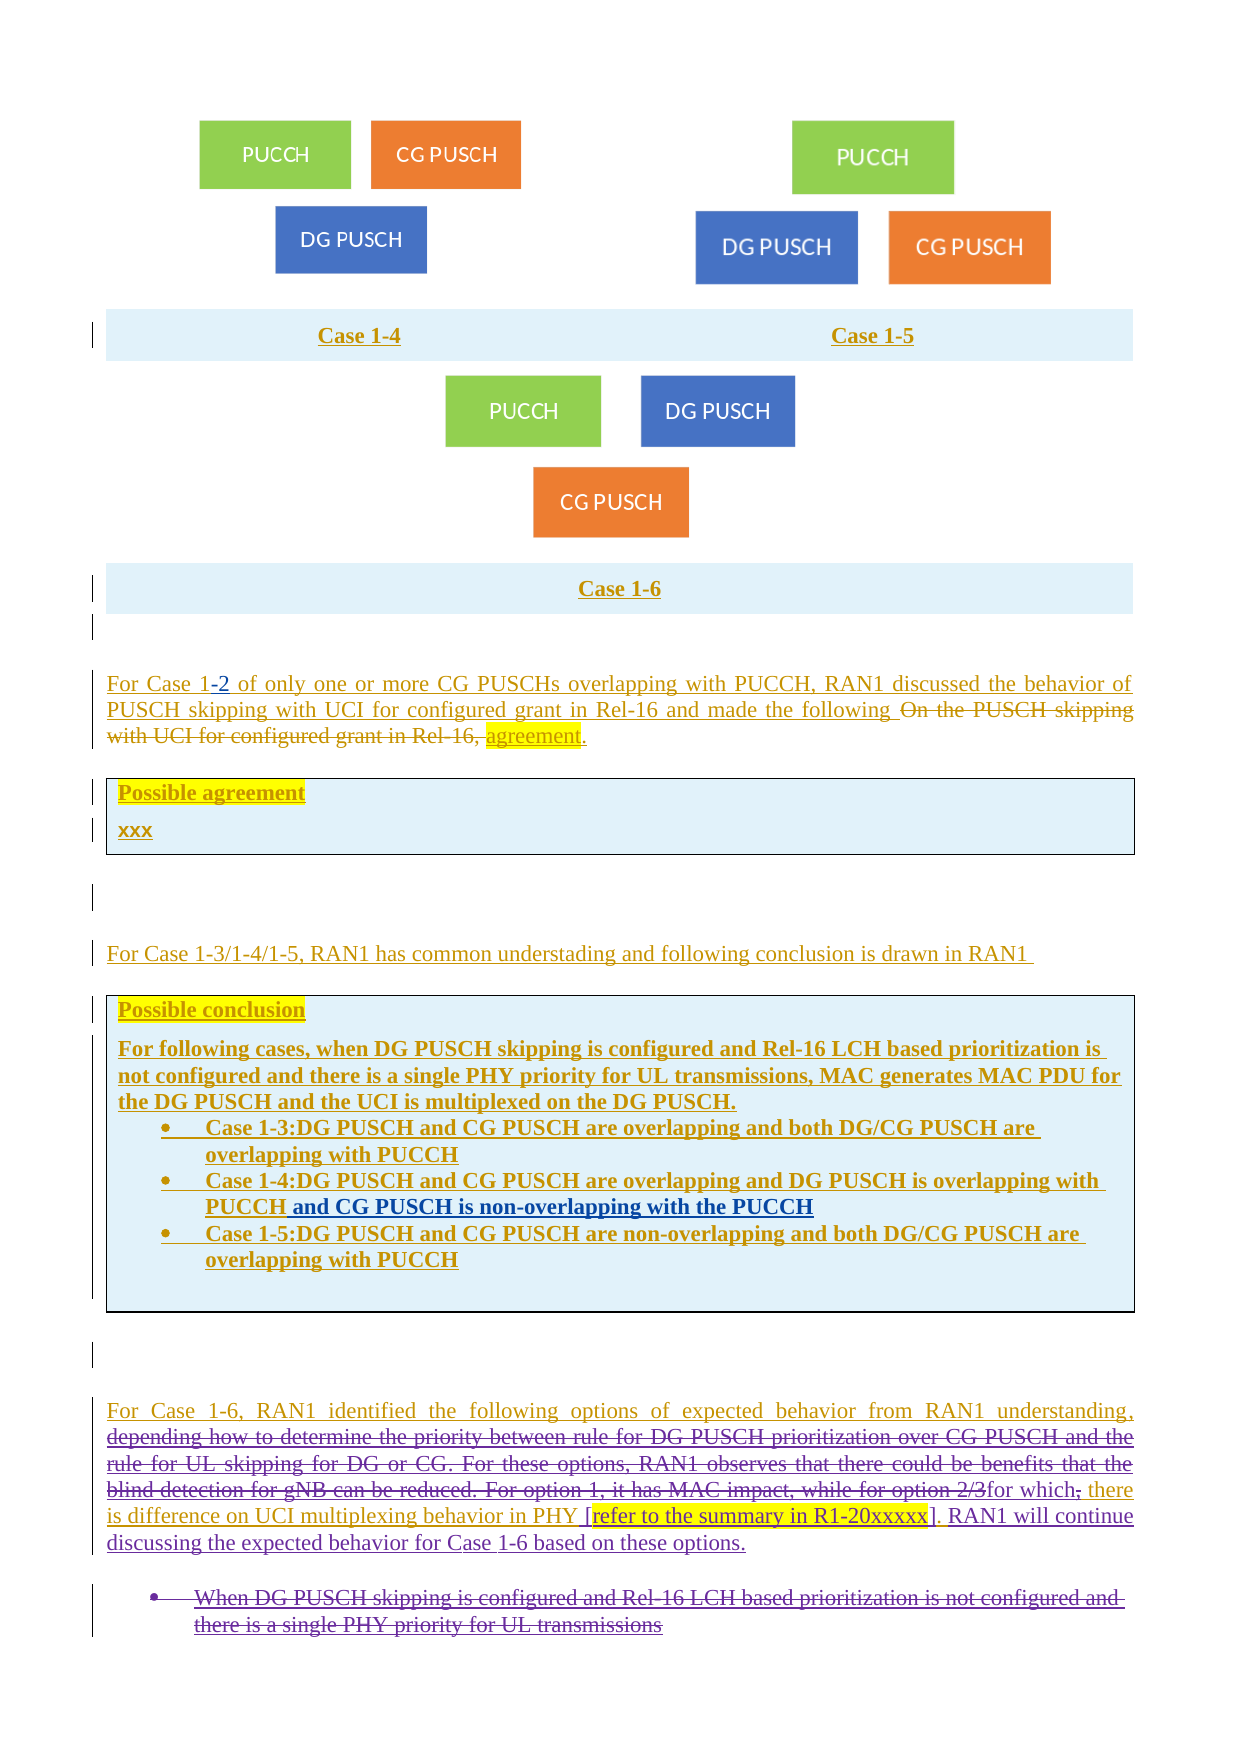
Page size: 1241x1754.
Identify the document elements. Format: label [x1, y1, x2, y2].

table_cell [106, 361, 1133, 563]
table_cell [612, 106, 1133, 309]
table_cell [106, 106, 612, 309]
